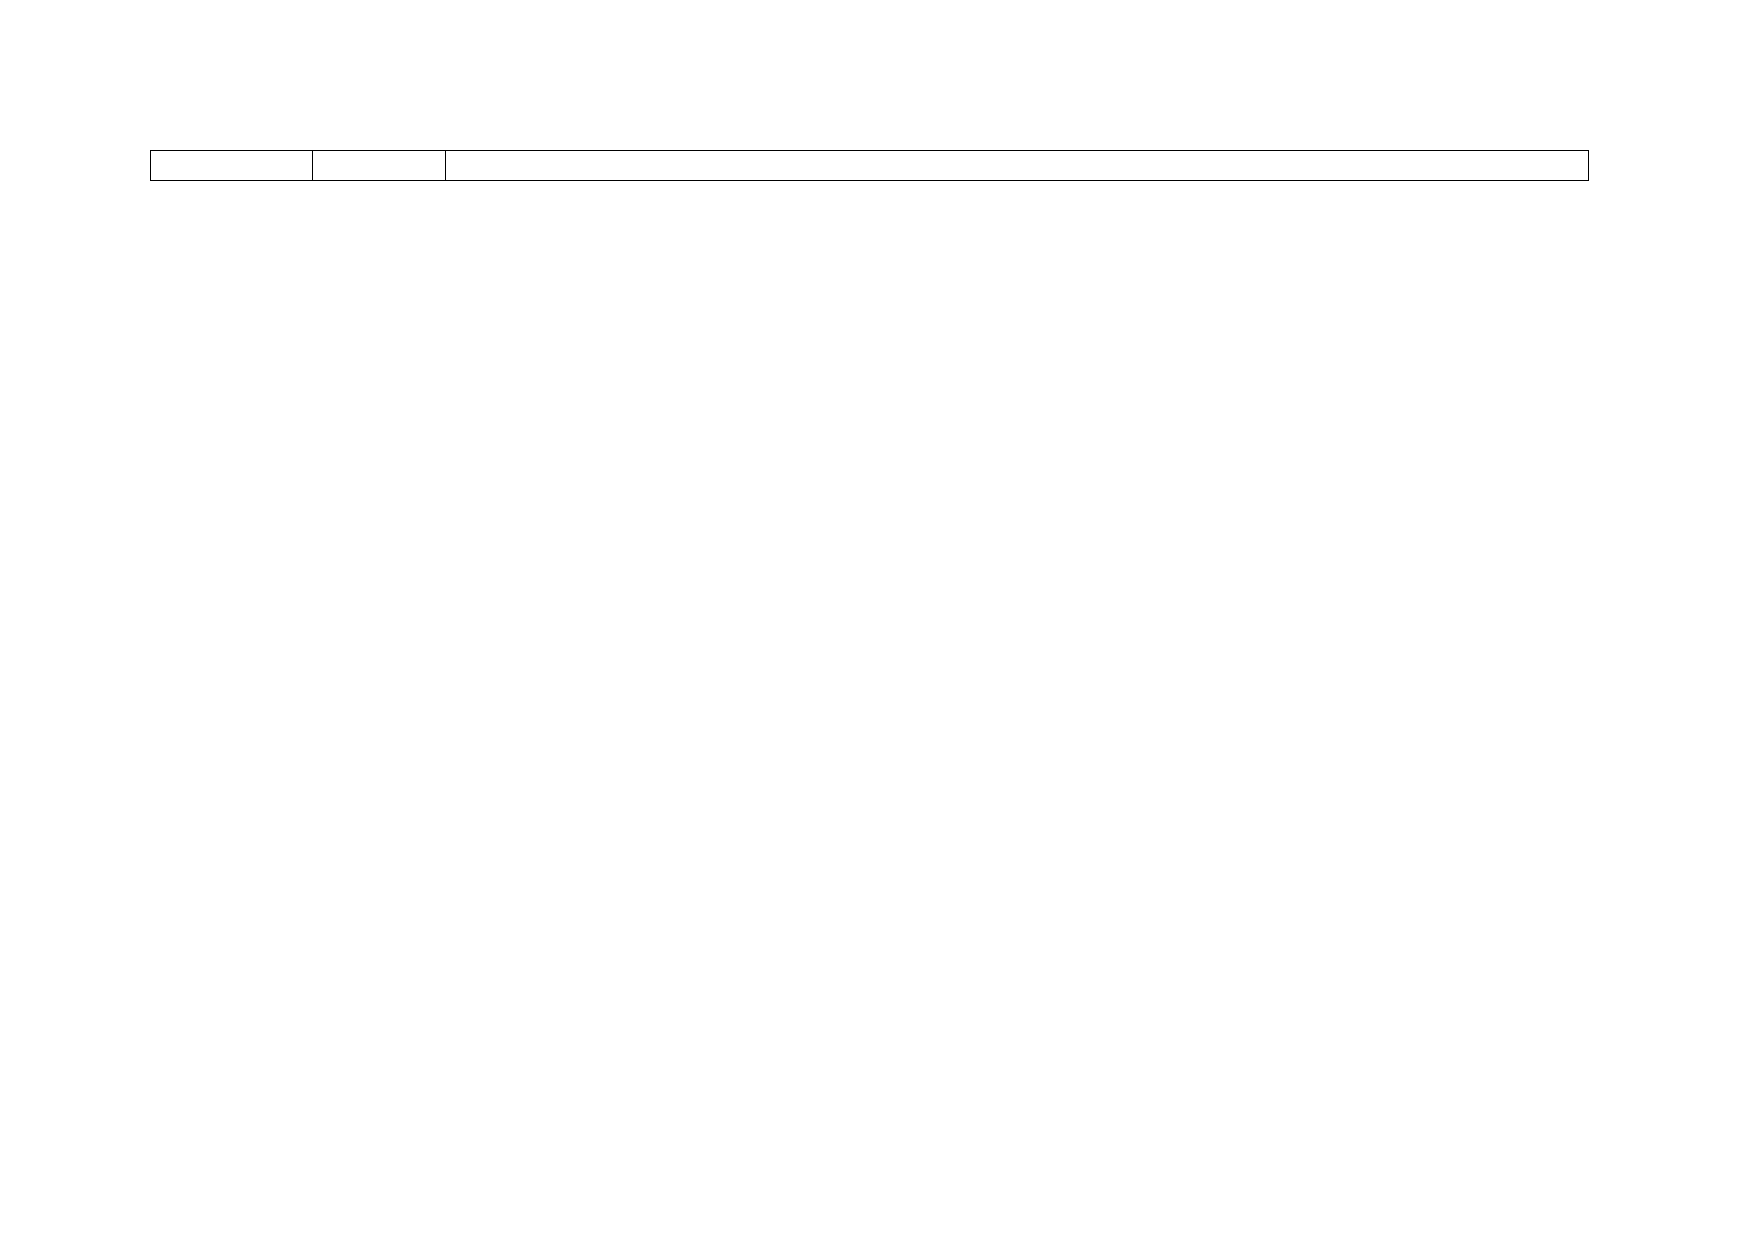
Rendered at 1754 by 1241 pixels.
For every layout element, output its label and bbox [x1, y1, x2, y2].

table_cell [446, 151, 1588, 179]
table_cell [151, 151, 312, 179]
table_cell [313, 151, 445, 179]
